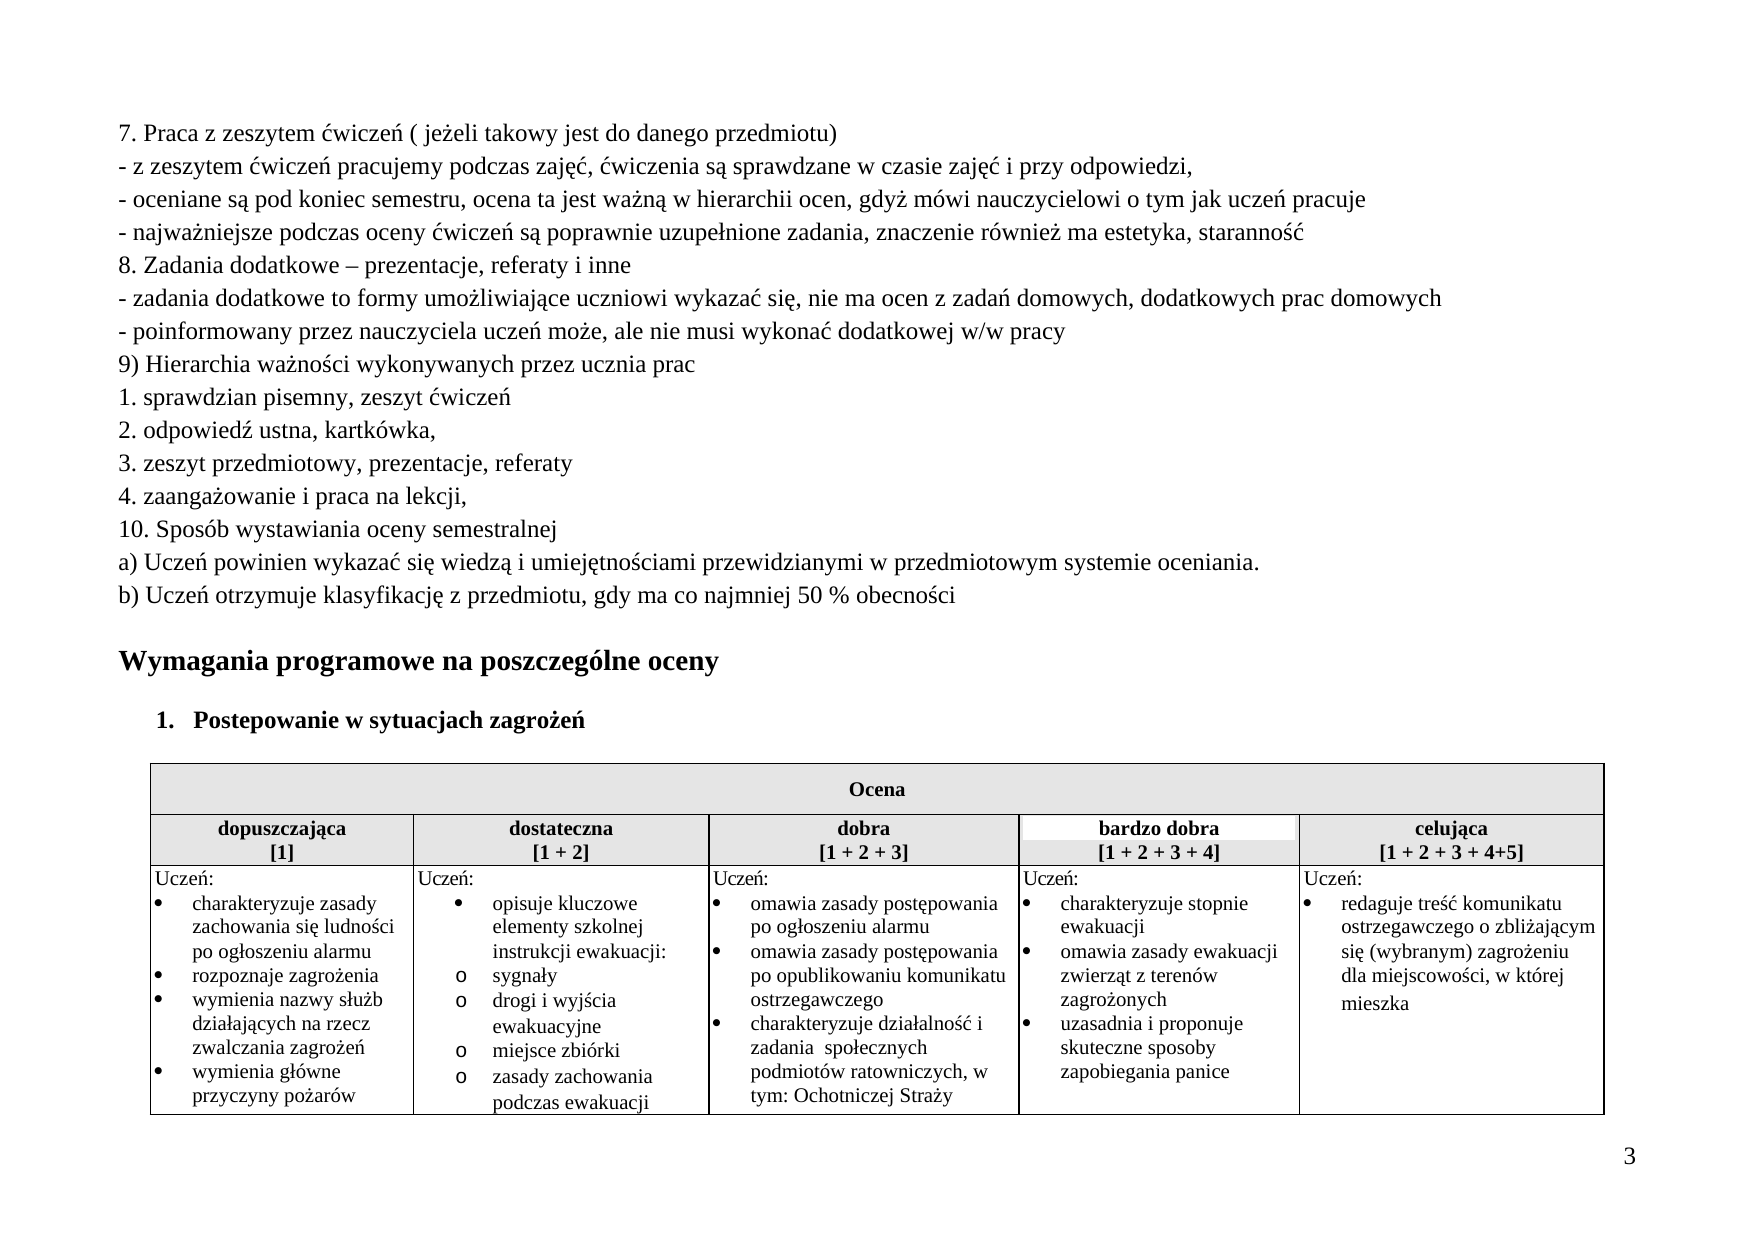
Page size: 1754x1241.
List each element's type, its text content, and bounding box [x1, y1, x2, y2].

text 1. sprawdzian pisemny, zeszyt ćwiczeń [118, 382, 1636, 411]
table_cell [151, 866, 413, 1114]
text 10. Sposób wystawiania oceny semestralnej [118, 514, 1636, 543]
table_cell celująca [1 + 2 + 3 + 4+5] [1300, 815, 1603, 865]
text - najważniejsze podczas oceny ćwiczeń są poprawnie uzupełnione zadania, znaczenie również ma estetyka, staranność [118, 217, 1636, 246]
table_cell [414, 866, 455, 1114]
table_cell dostateczna [1 + 2] [414, 815, 708, 865]
text 4. zaangażowanie i praca na lekcji, [118, 481, 1636, 510]
table_cell dobra [1 + 2 + 3] [710, 815, 1018, 865]
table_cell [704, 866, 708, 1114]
list Postepowanie w sytuacjach zagrożeń [156, 705, 1636, 762]
text - oceniane są pod koniec semestru, ocena ta jest ważną w hierarchii ocen, gdyż mówi nauczycielowi o tym jak uczeń pracuje [118, 184, 1636, 213]
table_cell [710, 866, 1018, 1114]
table_header Ocena [151, 764, 1603, 814]
text - zadania dodatkowe to formy umożliwiające uczniowi wykazać się, nie ma ocen z zadań domowych, dodatkowych prac domowych [118, 283, 1636, 312]
text 9) Hierarchia ważności wykonywanych przez ucznia prac [118, 349, 1636, 378]
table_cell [1020, 866, 1299, 1114]
text a) Uczeń powinien wykazać się wiedzą i umiejętnościami przewidzianymi w przedmiotowym systemie oceniania. [118, 547, 1636, 576]
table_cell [1300, 866, 1603, 1114]
table_cell dopuszczająca [1] [151, 815, 413, 865]
text Wymagania programowe na poszczególne oceny [118, 643, 1636, 676]
table_cell bardzo dobra [1 + 2 + 3 + 4] [1020, 815, 1299, 865]
text 3. zeszyt przedmiotowy, prezentacje, referaty [118, 448, 1636, 477]
text - poinformowany przez nauczyciela uczeń może, ale nie musi wykonać dodatkowej w/w pracy [118, 316, 1636, 345]
text 7. Praca z zeszytem ćwiczeń ( jeżeli takowy jest do danego przedmiotu) [118, 118, 1636, 147]
text 2. odpowiedź ustna, kartkówka, [118, 415, 1636, 444]
text - z zeszytem ćwiczeń pracujemy podczas zajęć, ćwiczenia są sprawdzane w czasie zajęć i przy odpowiedzi, [118, 151, 1636, 180]
text 8. Zadania dodatkowe – prezentacje, referaty i inne [118, 250, 1636, 279]
text b) Uczeń otrzymuje klasyfikację z przedmiotu, gdy ma co najmniej 50 % obecności [118, 580, 1636, 609]
